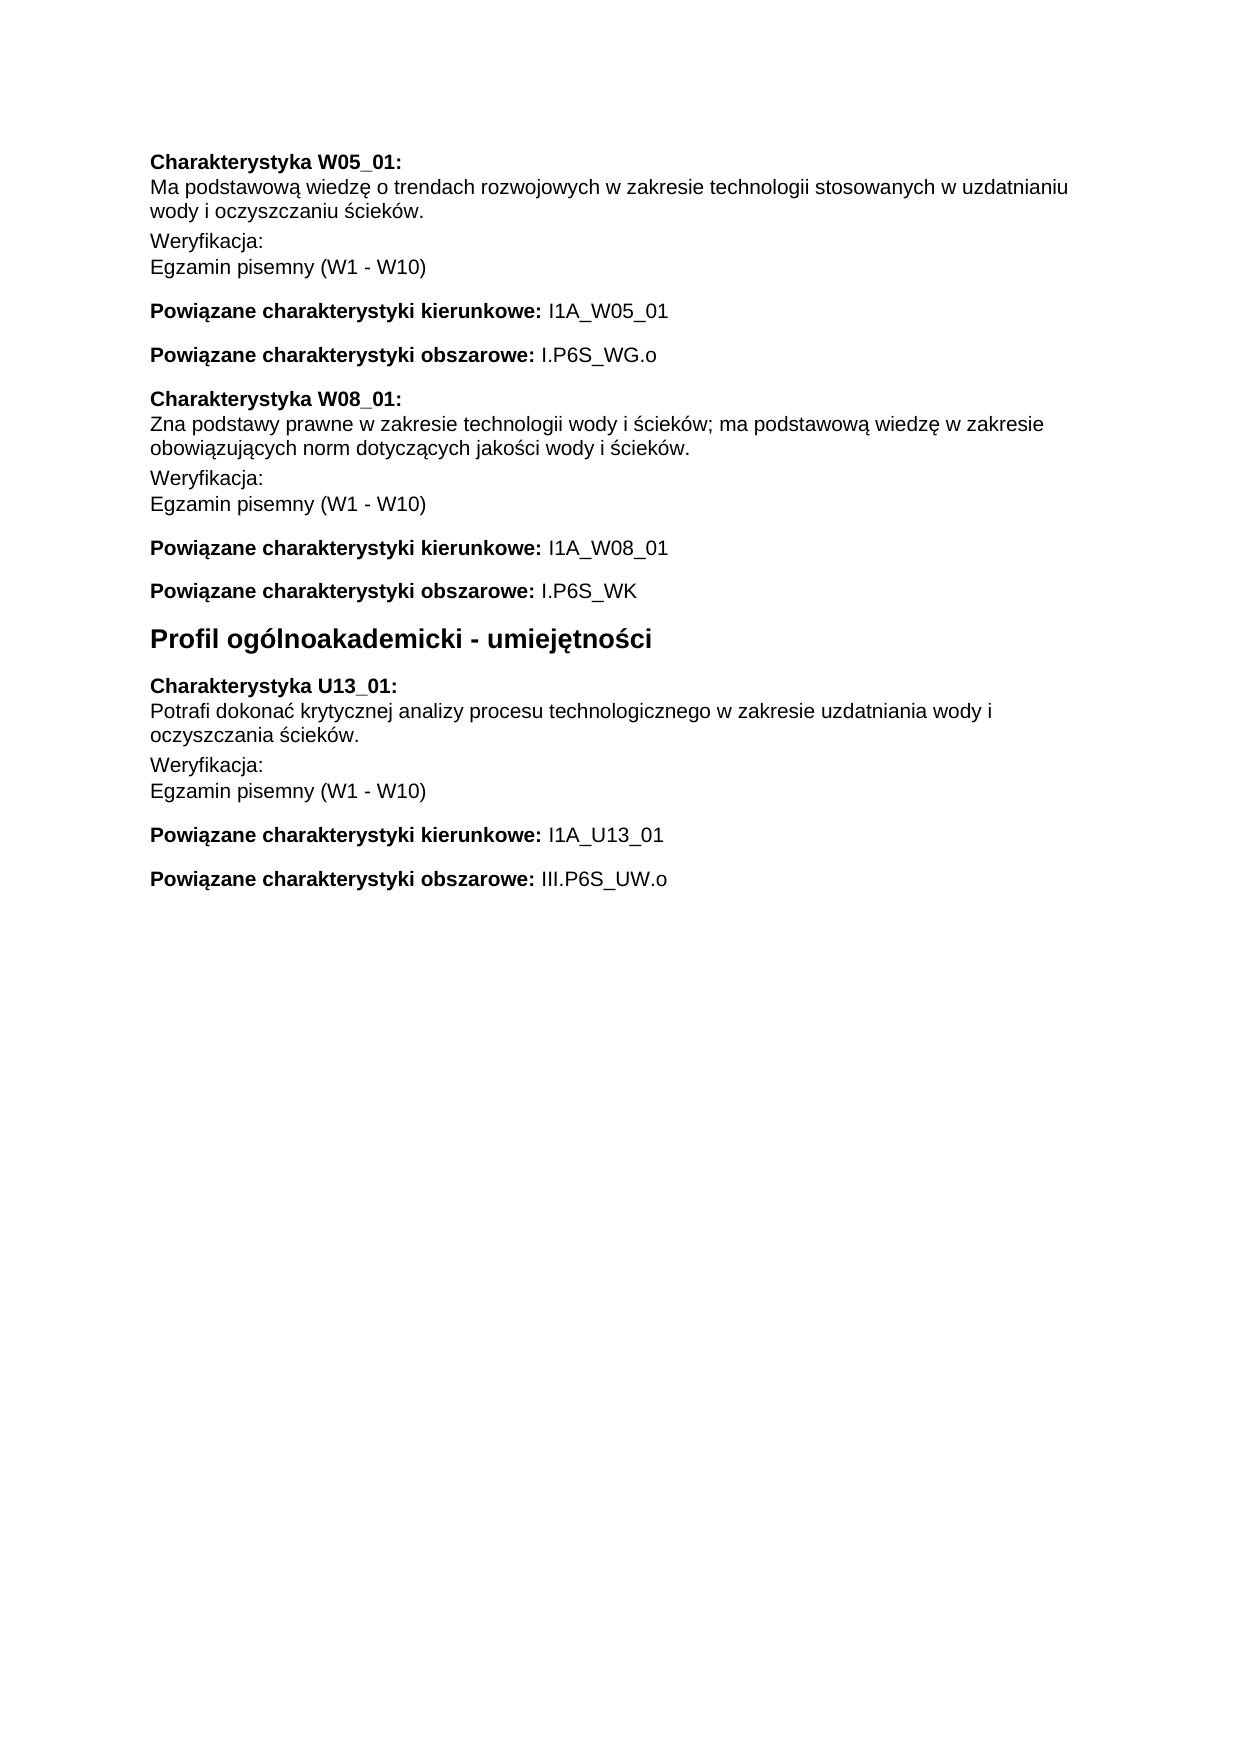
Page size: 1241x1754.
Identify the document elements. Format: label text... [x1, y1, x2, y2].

text Egzamin pisemny (W1 - W10) [150, 492, 1090, 516]
text Potrafi dokonać krytycznej analizy procesu technologicznego w zakresie uzdatniania wody i oczyszczania ścieków. [150, 699, 1090, 747]
text Powiązane charakterystyki obszarowe: I.P6S_WK [150, 579, 1090, 603]
text Charakterystyka W08_01: [150, 386, 1090, 410]
text Zna podstawy prawne w zakresie technologii wody i ścieków; ma podstawową wiedzę w zakresie obowiązujących norm dotyczących jakości wody i ścieków. [150, 411, 1090, 459]
text Powiązane charakterystyki kierunkowe: I1A_W08_01 [150, 535, 1090, 559]
text Charakterystyka U13_01: [150, 674, 1090, 698]
text Powiązane charakterystyki kierunkowe: I1A_U13_01 [150, 823, 1090, 847]
text Powiązane charakterystyki obszarowe: I.P6S_WG.o [150, 343, 1090, 367]
text Egzamin pisemny (W1 - W10) [150, 255, 1090, 279]
text Ma podstawową wiedzę o trendach rozwojowych w zakresie technologii stosowanych w uzdatnianiu wody i oczyszczaniu ścieków. [150, 175, 1090, 223]
text Weryfikacja: [150, 466, 1090, 489]
text Weryfikacja: [150, 229, 1090, 253]
text Powiązane charakterystyki obszarowe: III.P6S_UW.o [150, 867, 1090, 891]
text Egzamin pisemny (W1 - W10) [150, 779, 1090, 803]
text Charakterystyka W05_01: [150, 150, 1090, 174]
subtitle Profil ogólnoakademicki - umiejętności [150, 623, 1090, 654]
text Weryfikacja: [150, 753, 1090, 777]
text Powiązane charakterystyki kierunkowe: I1A_W05_01 [150, 299, 1090, 323]
